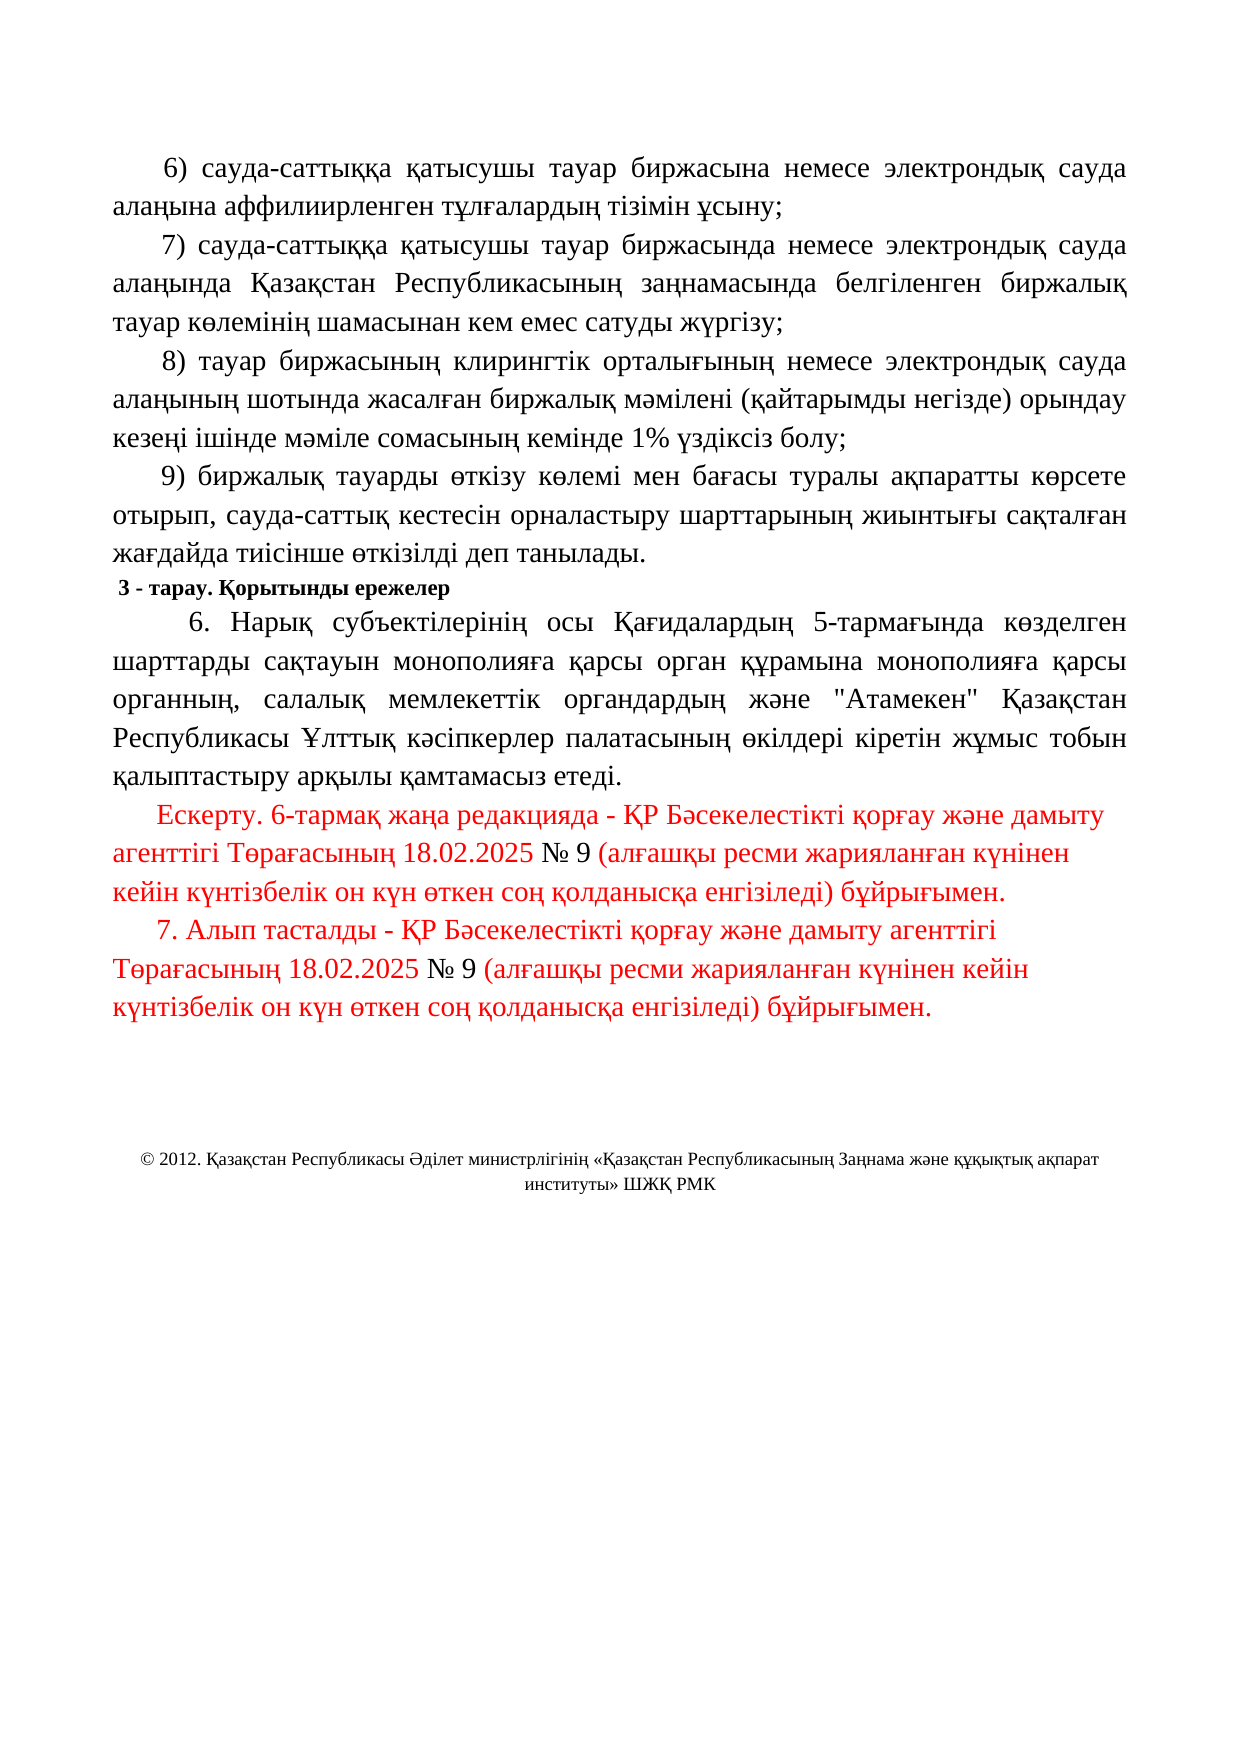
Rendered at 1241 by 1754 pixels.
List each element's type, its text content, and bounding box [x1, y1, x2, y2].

text Ескерту. 6-тармақ жаңа редакцияда - ҚР Бәсекелестікті қорғау және дамыту агенттігі Төрағасының 18.02.2025 № 9 (алғашқы ресми жарияланған күнінен кейін күнтізбелік он күн өткен соң қолданысқа енгізіледі) бұйрығымен. 7. Алып тасталды - ҚР Бәсекелестікті қорғау және дамыту агенттігі Төрағасының 18.02.2025 № 9 (алғашқы ресми жарияланған күнінен кейін күнтізбелік он күн өткен соң қолданысқа енгізіледі) бұйрығымен. [112, 797, 1128, 1053]
text 8) тауар биржасының клирингтік орталығының немесе электрондық сауда алаңының шотында жасалған биржалық мәмілені (қайтарымды негізде) орындау кезеңі ішінде мәміле сомасының кемінде 1% үздіксіз болу; [112, 343, 1128, 453]
text © 2012. Қазақстан Республикасы Әділет министрлігінің «Қазақстан Республикасының Заңнама және құқықтық ақпарат институты» ШЖҚ РМК [112, 1148, 1128, 1194]
text 6) сауда-саттыққа қатысушы тауар биржасына немесе электрондық сауда алаңына аффилиирленген тұлғалардың тізімін ұсыну; [112, 150, 1128, 222]
text 3 - тарау. Қорытынды ережелер [112, 574, 1128, 600]
text 6. Нарық субъектілерінің осы Қағидалардың 5-тармағында көзделген шарттарды сақтауын монополияға қарсы орган құрамына монополияға қарсы органның, салалық мемлекеттік органдардың және "Атамекен" Қазақстан Республикасы Ұлттық кәсіпкерлер палатасының өкілдері кіретін жұмыс тобын қалыптастыру арқылы қамтамасыз етеді. [112, 604, 1128, 792]
text 7) сауда-саттыққа қатысушы тауар биржасында немесе электрондық сауда алаңында Қазақстан Республикасының заңнамасында белгіленген биржалық тауар көлемінің шамасынан кем емес сатуды жүргізу; [112, 227, 1128, 338]
text 9) биржалық тауарды өткізу көлемі мен бағасы туралы ақпаратты көрсете отырып, сауда-саттық кестесін орналастыру шарттарының жиынтығы сақталған жағдайда тиісінше өткізілді деп танылады. [112, 458, 1128, 569]
